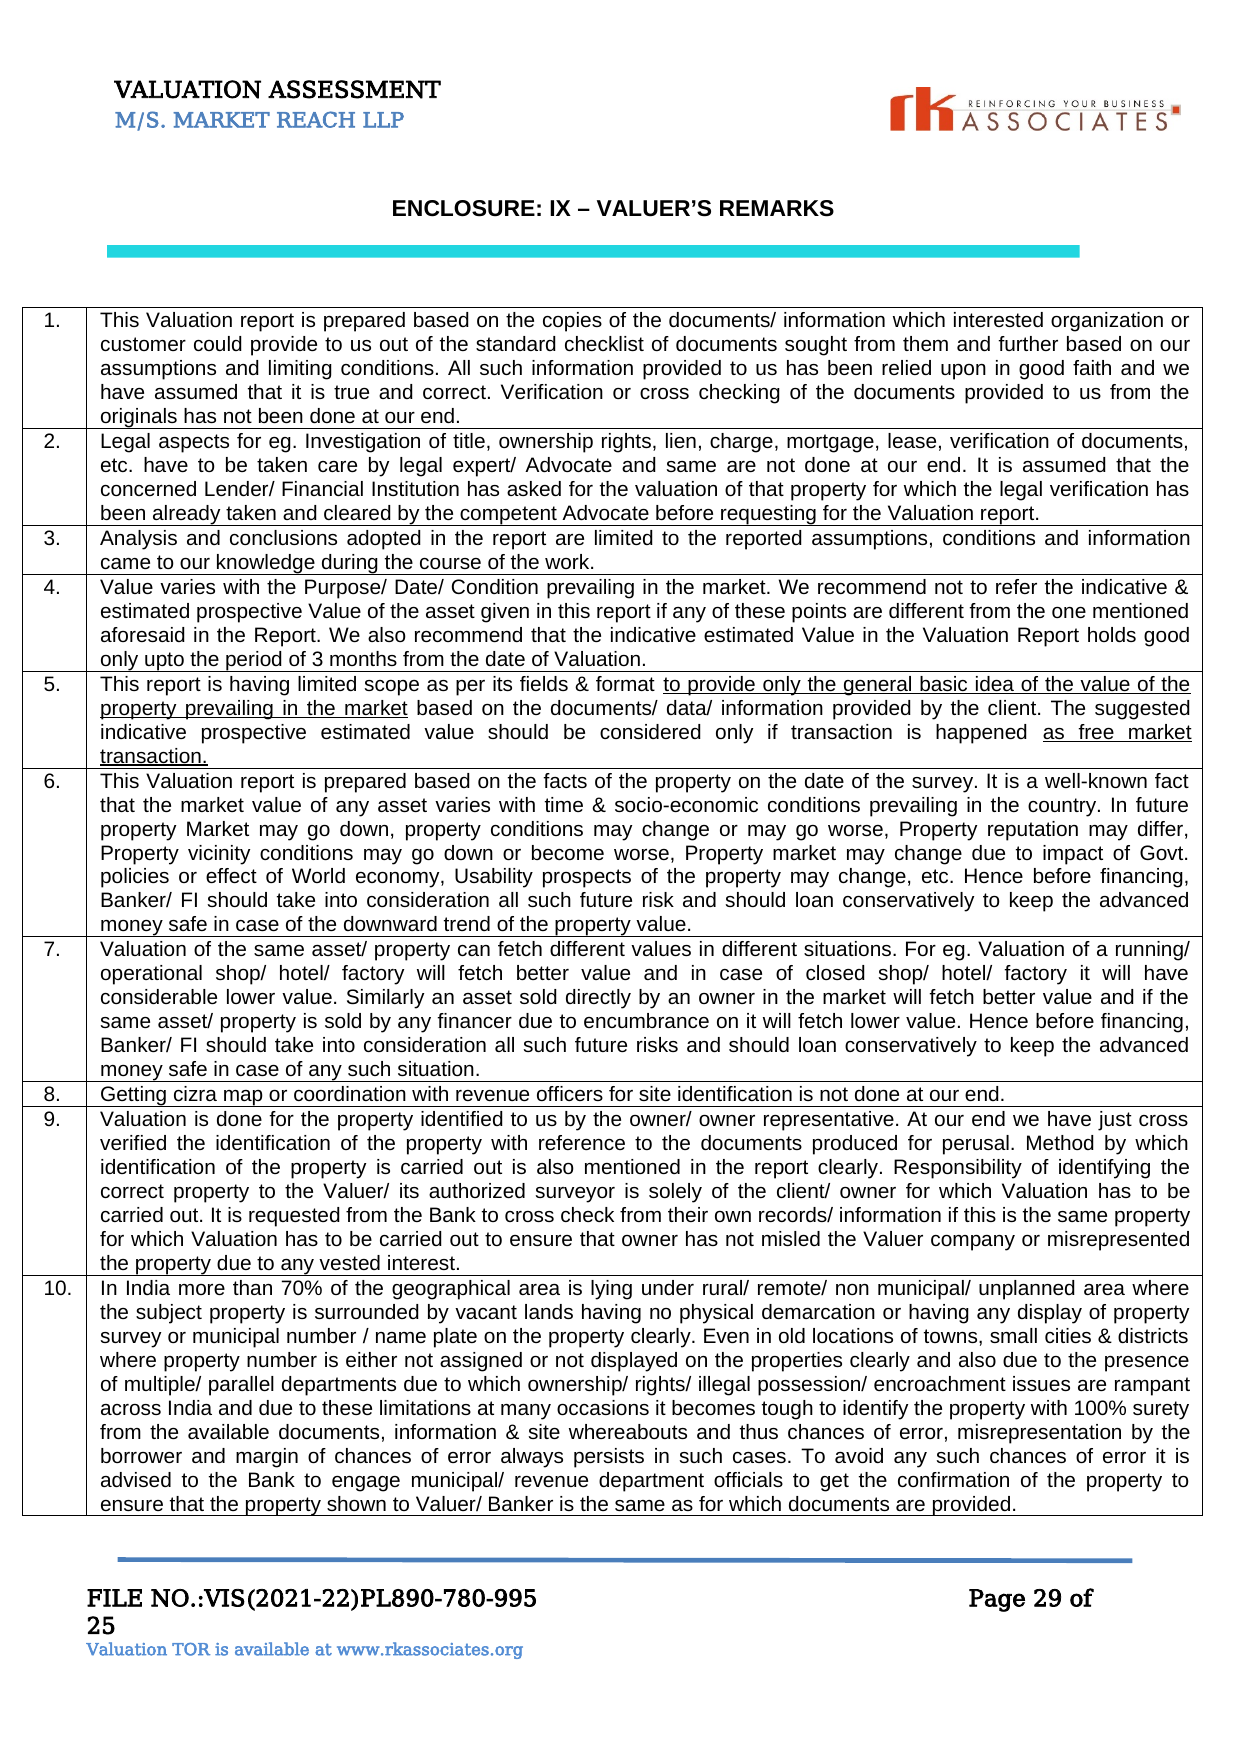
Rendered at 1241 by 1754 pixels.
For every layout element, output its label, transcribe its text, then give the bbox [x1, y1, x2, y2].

table_cell [23, 1107, 86, 1275]
table_cell [23, 429, 86, 525]
table_cell This Valuation report is prepared based on the facts of the property on the date of the survey. It is a well-known fact that the market value of any asset varies with time & socio-economic conditions prevailing in the country. In future property Market may go down, property conditions may change or may go worse, Property reputation may differ, Property vicinity conditions may go down or become worse, Property market may change due to impact of Govt. policies or effect of World economy, Usability prospects of the property may change, etc. Hence before financing, Banker/ FI should take into consideration all such future risk and should loan conservatively to keep the advanced money safe in case of the downward trend of the property value. [87, 769, 1202, 936]
table_cell [23, 769, 86, 936]
text ENCLOSURE: IX – VALUER’S REMARKS [114, 195, 1111, 221]
table_cell Legal aspects for eg. Investigation of title, ownership rights, lien, charge, mortgage, lease, verification of documents, etc. have to be taken care by legal expert/ Advocate and same are not done at our end. It is assumed that the concerned Lender/ Financial Institution has asked for the valuation of that property for which the legal verification has been already taken and cleared by the competent Advocate before requesting for the Valuation report. [87, 429, 1202, 525]
table_cell Valuation is done for the property identified to us by the owner/ owner representative. At our end we have just cross verified the identification of the property with reference to the documents produced for perusal. Method by which identification of the property is carried out is also mentioned in the report clearly. Responsibility of identifying the correct property to the Valuer/ its authorized surveyor is solely of the client/ owner for which Valuation has to be carried out. It is requested from the Bank to cross check from their own records/ information if this is the same property for which Valuation has to be carried out to ensure that owner has not misled the Valuer company or misrepresented the property due to any vested interest. [87, 1107, 1202, 1275]
table_cell Analysis and conclusions adopted in the report are limited to the reported assumptions, conditions and information came to our knowledge during the course of the work. [87, 526, 1202, 574]
table_cell Getting cizra map or coordination with revenue officers for site identification is not done at our end. [87, 1082, 1202, 1106]
table_cell [23, 1276, 86, 1515]
table_cell In India more than 70% of the geographical area is lying under rural/ remote/ non municipal/ unplanned area where the subject property is surrounded by vacant lands having no physical demarcation or having any display of property survey or municipal number / name plate on the property clearly. Even in old locations of towns, small cities & districts where property number is either not assigned or not displayed on the properties clearly and also due to the presence of multiple/ parallel departments due to which ownership/ rights/ illegal possession/ encroachment issues are rampant across India and due to these limitations at many occasions it becomes tough to identify the property with 100% surety from the available documents, information & site whereabouts and thus chances of error, misrepresentation by the borrower and margin of chances of error always persists in such cases. To avoid any such chances of error it is advised to the Bank to engage municipal/ revenue department officials to get the confirmation of the property to ensure that the property shown to Valuer/ Banker is the same as for which documents are provided. [87, 1276, 1202, 1515]
table_header This Valuation report is prepared based on the copies of the documents/ information which interested organization or customer could provide to us out of the standard checklist of documents sought from them and further based on our assumptions and limiting conditions. All such information provided to us has been relied upon in good faith and we have assumed that it is true and correct. Verification or cross checking of the documents provided to us from the originals has not been done at our end. [87, 308, 1202, 428]
table_cell [23, 575, 86, 671]
table_cell [23, 937, 86, 1081]
table_header [23, 308, 86, 428]
table_cell Value varies with the Purpose/ Date/ Condition prevailing in the market. We recommend not to refer the indicative & estimated prospective Value of the asset given in this report if any of these points are different from the one mentioned aforesaid in the Report. We also recommend that the indicative estimated Value in the Valuation Report holds good only upto the period of 3 months from the date of Valuation. [87, 575, 1202, 671]
table_cell This report is having limited scope as per its fields & format to provide only the general basic idea of the value of the property prevailing in the market based on the documents/ data/ information provided by the client. The suggested indicative prospective estimated value should be considered only if transaction is happened as free market transaction. [87, 672, 1202, 767]
table_cell [23, 526, 86, 574]
picture [890, 87, 1181, 131]
table_cell [23, 672, 86, 767]
table_cell Valuation of the same asset/ property can fetch different values in different situations. For eg. Valuation of a running/ operational shop/ hotel/ factory will fetch better value and in case of closed shop/ hotel/ factory it will have considerable lower value. Similarly an asset sold directly by an owner in the market will fetch better value and if the same asset/ property is sold by any financer due to encumbrance on it will fetch lower value. Hence before financing, Banker/ FI should take into consideration all such future risks and should loan conservatively to keep the advanced money safe in case of any such situation. [87, 937, 1202, 1081]
table_cell [23, 1082, 86, 1106]
